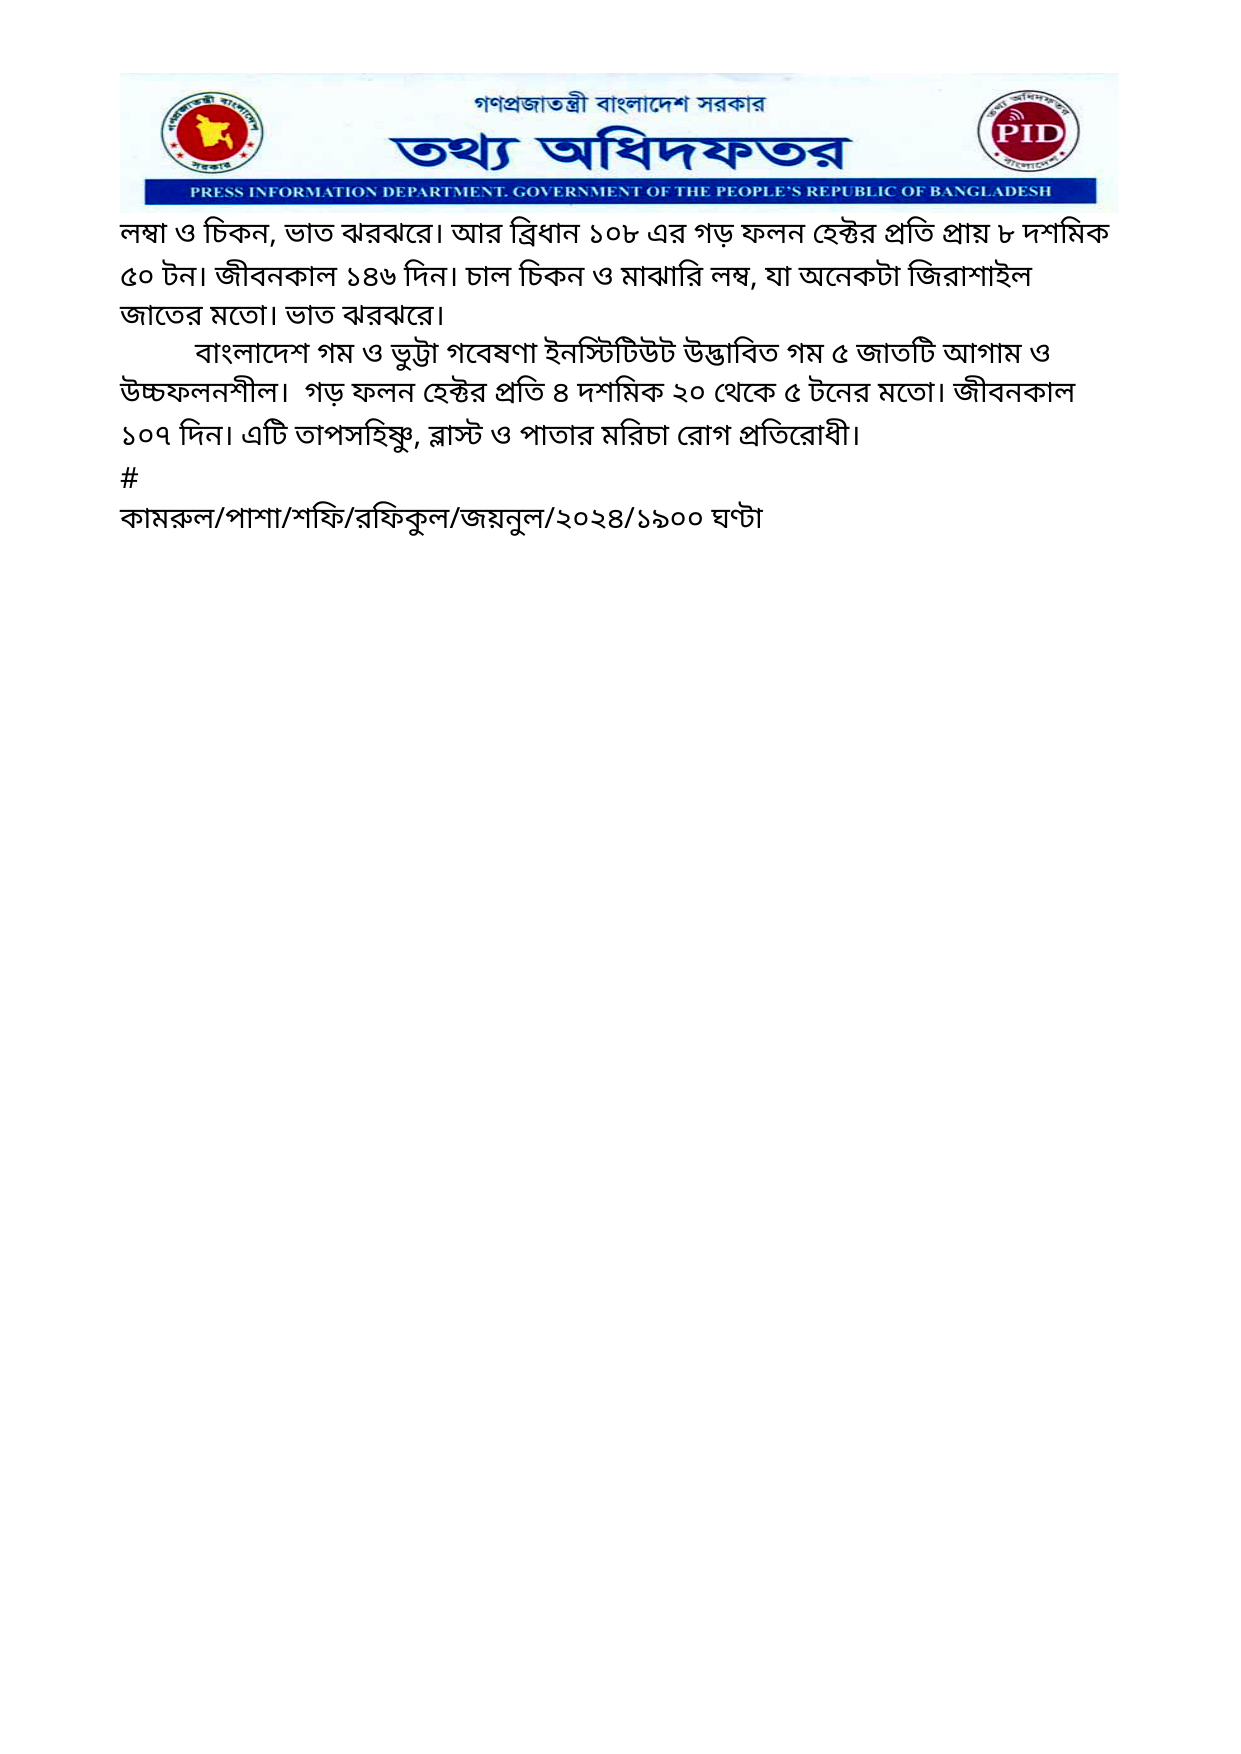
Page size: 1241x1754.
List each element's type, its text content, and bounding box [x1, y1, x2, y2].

text বাংলাদেশ গম ও ভুট্টা গবেষণা ইনস্টিটিউট উদ্ভাবিত গম ৫ জাতটি আগাম ও উচ্চফলনশীল। গড় ফলন হেক্টর প্রতি ৪ দশমিক ২০ থেকে ৫ টনের মতো। জীবনকাল ১০৭ দিন। এটি তাপসহিষ্ণু, ব্লাস্ট ও পাতার মরিচা রোগ প্রতিরোধী। [120, 337, 1120, 457]
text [120, 212, 1120, 337]
text # [120, 457, 1120, 497]
text কামরুল/পাশা/শফি/রফিকুল/জয়নুল/২০২৪/১৯০০ ঘণ্টা [120, 497, 1120, 540]
